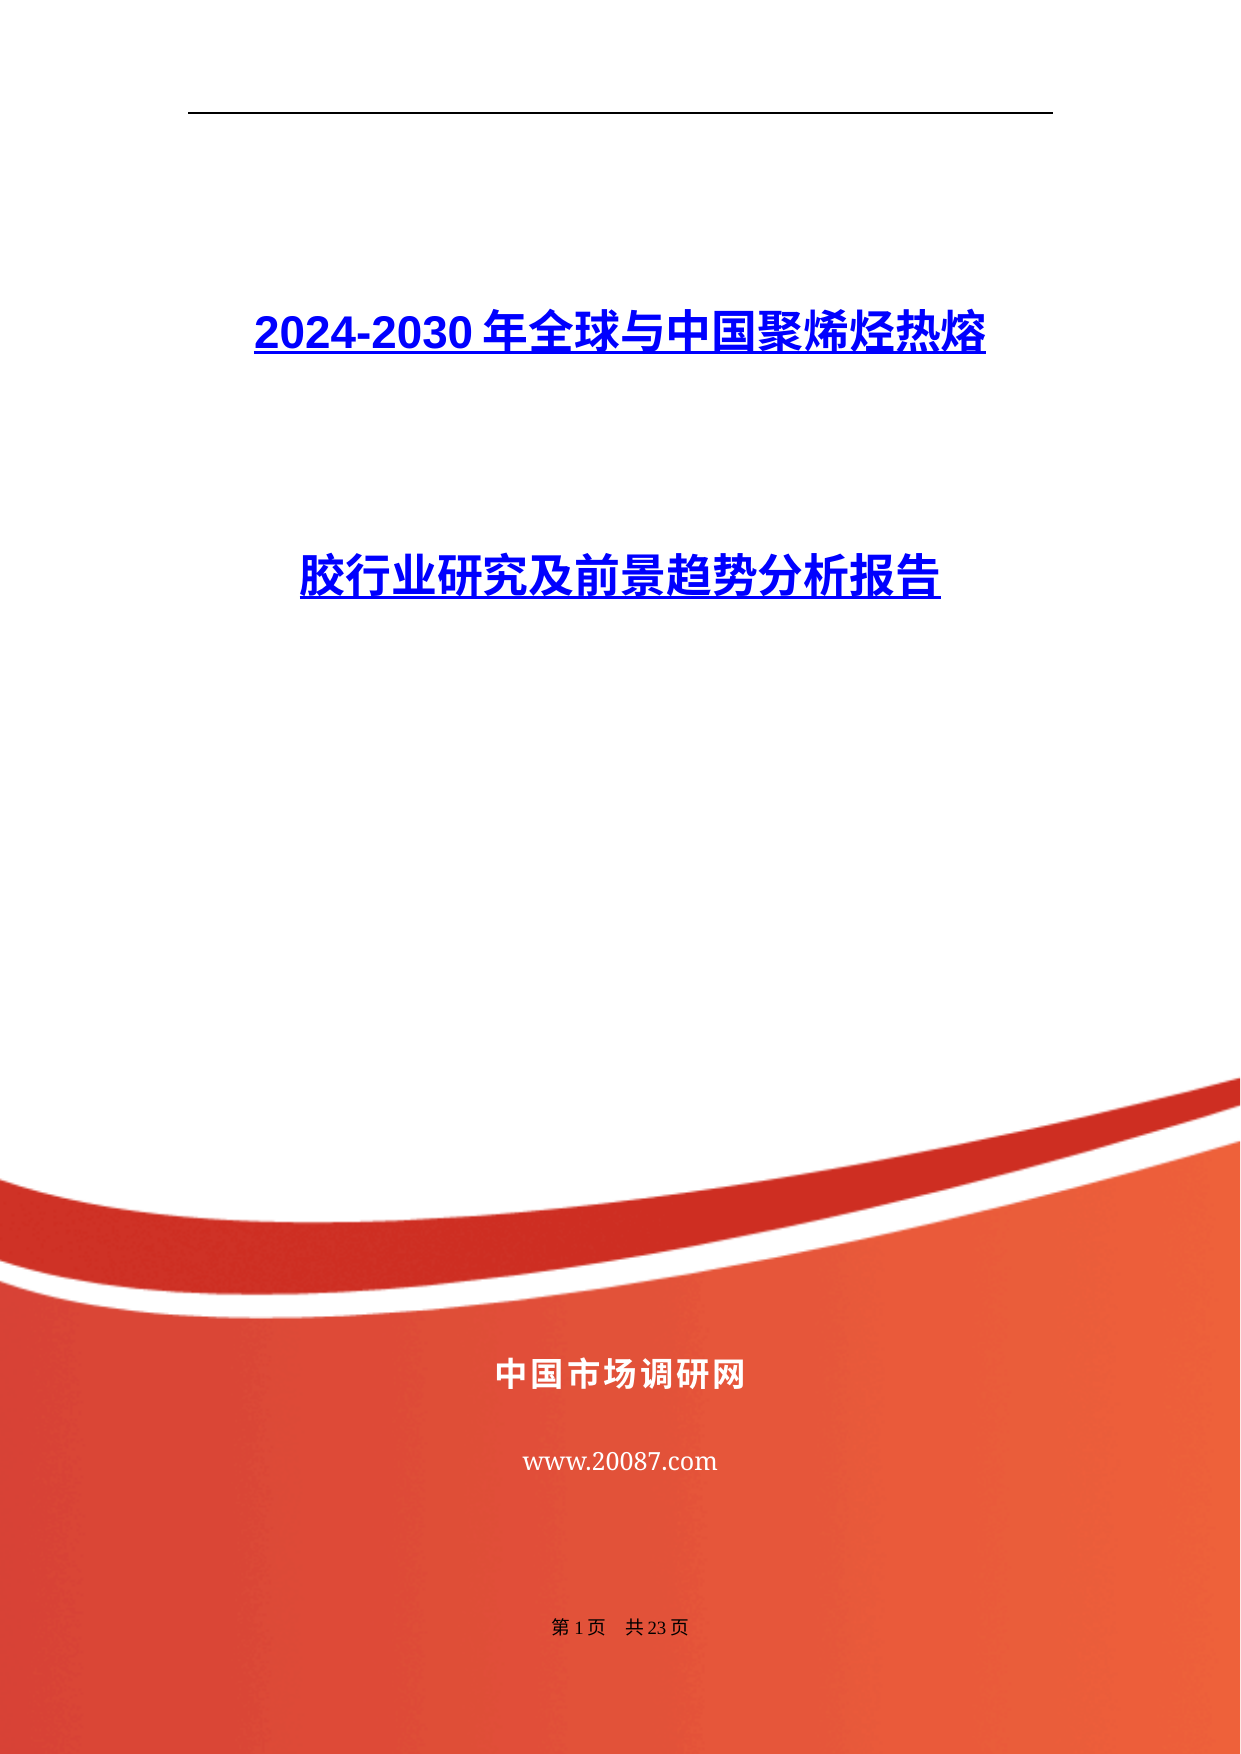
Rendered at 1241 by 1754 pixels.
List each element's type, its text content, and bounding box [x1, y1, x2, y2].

picture [0, 1006, 1241, 1754]
text www.20087.com [187, 1428, 1053, 1493]
table_header 2024-2030年全球与中国聚烯烃热熔胶行业研究及前景趋势分析报告 [188, 207, 1053, 773]
subtitle 中国市场调研网 [187, 1339, 1053, 1404]
